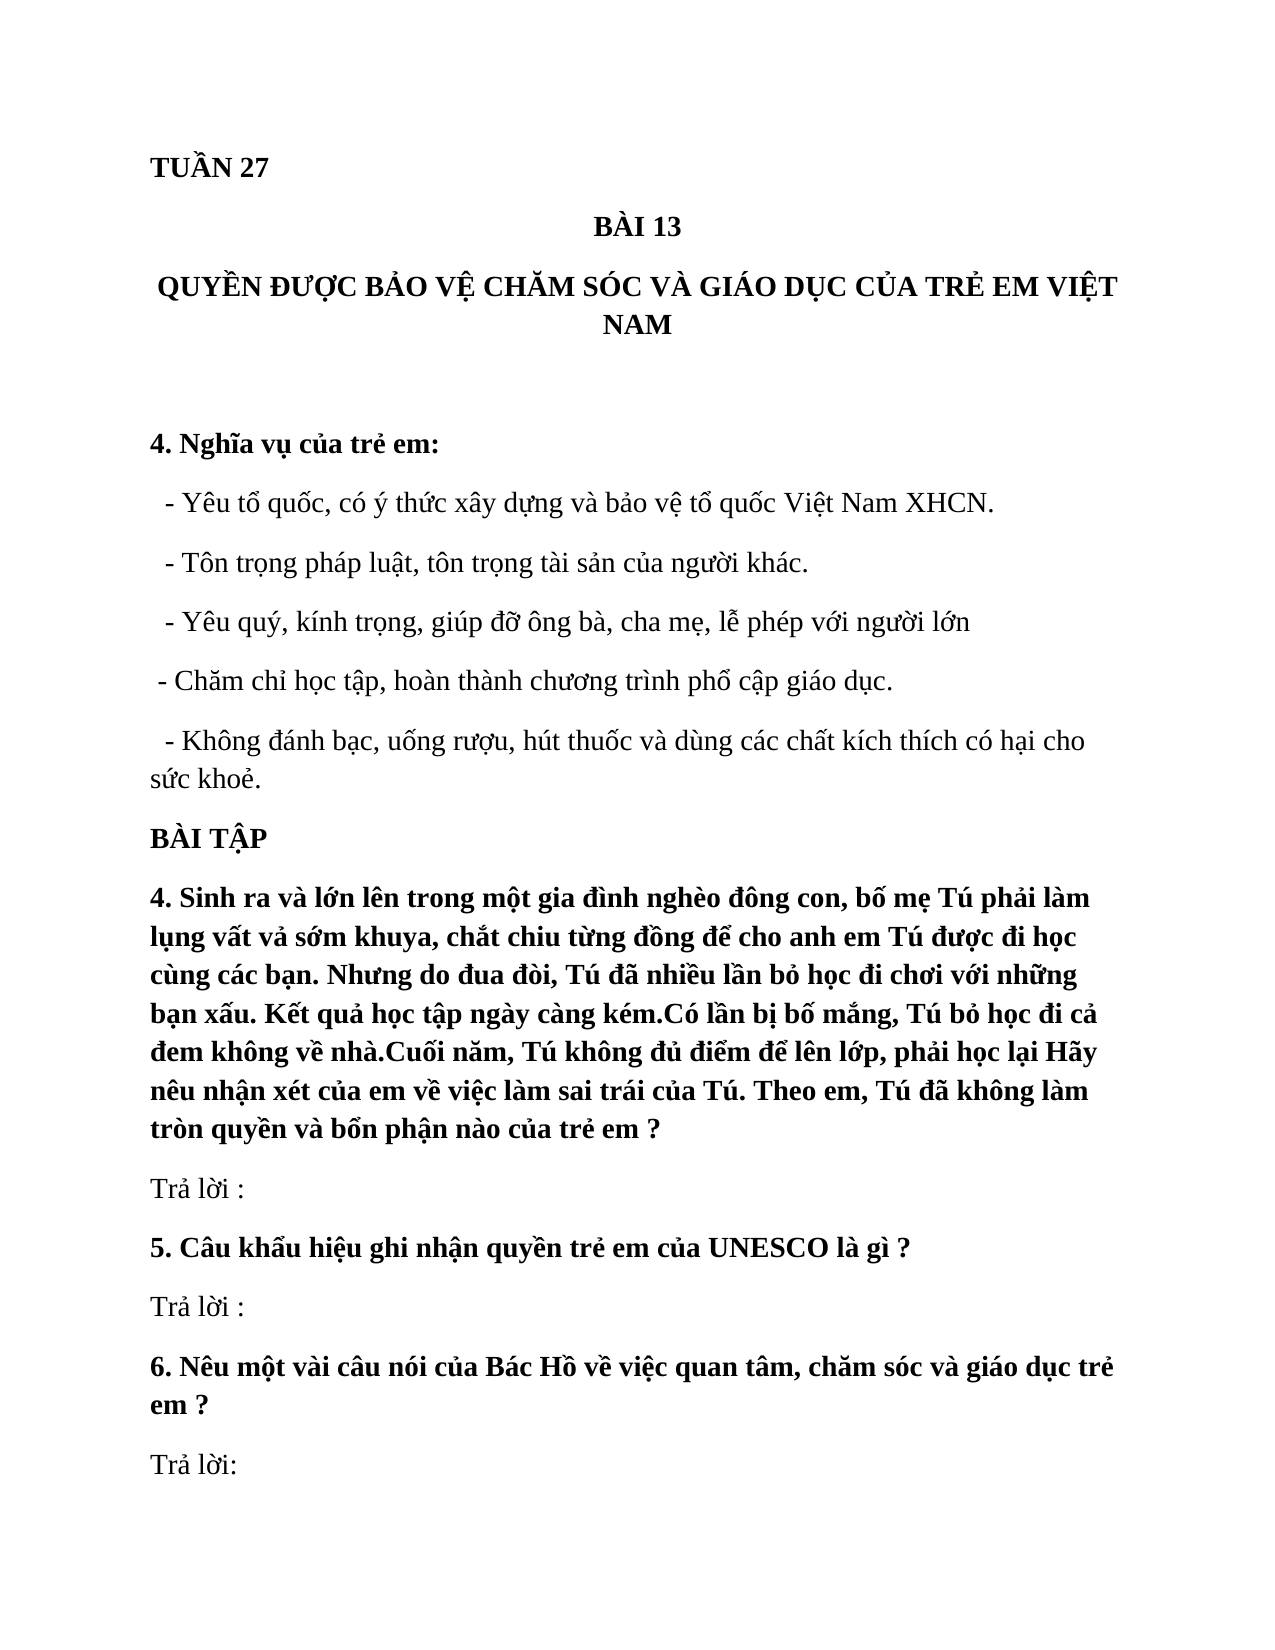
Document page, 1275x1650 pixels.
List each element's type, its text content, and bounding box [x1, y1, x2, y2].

text Trả lời: [150, 1447, 1125, 1480]
text Trả lời : [150, 1171, 1125, 1204]
text TUẦN 27 [150, 150, 1125, 183]
text 4. Nghĩa vụ của trẻ em: [150, 426, 1125, 459]
text - Tôn trọng pháp luật, tôn trọng tài sản của người khác. [150, 545, 1125, 578]
text 5. Câu khẩu hiệu ghi nhận quyền trẻ em của UNESCO là gì ? [150, 1230, 1125, 1264]
text 4. Sinh ra và lớn lên trong một gia đình nghèo đông con, bố mẹ Tú phải làm lụng vất vả sớm khuya, chắt chiu từng đồng để cho anh em Tú được đi học cùng các bạn. Nhưng do đua đòi, Tú đã nhiều lần bỏ học đi chơi với những bạn xấu. Kết quả học tập ngày càng kém.Có lần bị bố mắng, Tú bỏ học đi cả đem không về nhà.Cuối năm, Tú không đủ điểm để lên lớp, phải học lại Hãy nêu nhận xét của em về việc làm sai trái của Tú. Theo em, Tú đã không làm tròn quyền và bổn phận nào của trẻ em ? [150, 880, 1125, 1145]
text BÀI 13 [150, 209, 1125, 243]
text Trả lời : [150, 1289, 1125, 1323]
text - Yêu tổ quốc, có ý thức xây dựng và bảo vệ tổ quốc Việt Nam XHCN. [150, 485, 1125, 519]
text 6. Nêu một vài câu nói của Bác Hồ về việc quan tâm, chăm sóc và giáo dục trẻ em ? [150, 1349, 1125, 1421]
text BÀI TẬP [150, 821, 1125, 854]
text - Yêu quý, kính trọng, giúp đỡ ông bà, cha mẹ, lễ phép với người lớn [150, 604, 1125, 638]
text - Chăm chỉ học tập, hoàn thành chương trình phổ cập giáo dục. [150, 663, 1125, 697]
text - Không đánh bạc, uống rượu, hút thuốc và dùng các chất kích thích có hại cho sức khoẻ. [150, 723, 1125, 795]
text QUYỀN ĐƯỢC BẢO VỆ CHĂM SÓC VÀ GIÁO DỤC CỦA TRẺ EM VIỆT NAM [150, 269, 1125, 341]
